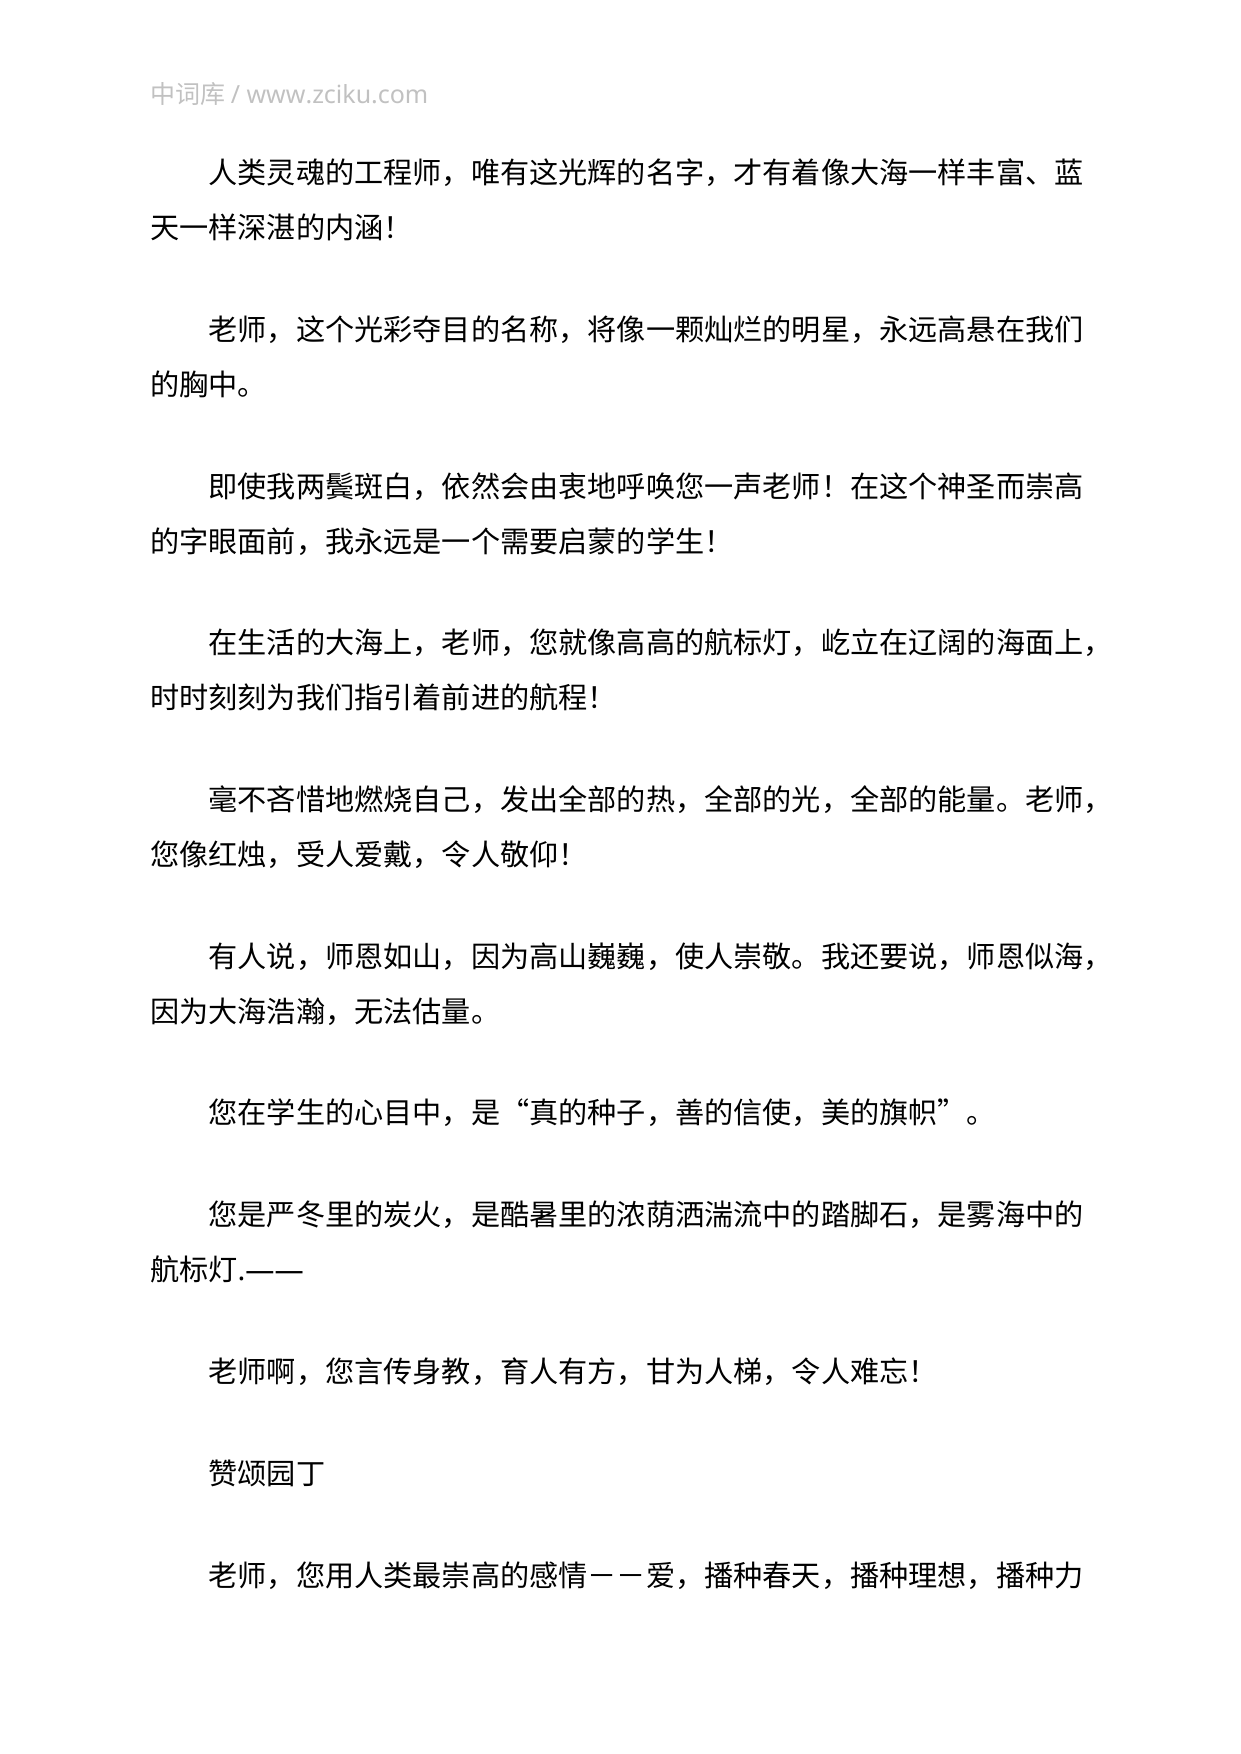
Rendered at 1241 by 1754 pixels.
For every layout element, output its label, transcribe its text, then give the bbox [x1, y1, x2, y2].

text 老师，这个光彩夺目的名称，将像一颗灿烂的明星，永远高悬在我们的胸中。 [150, 307, 1090, 404]
text 有人说，师恩如山，因为高山巍巍，使人崇敬。我还要说，师恩似海，因为大海浩瀚，无法估量。 [150, 933, 1090, 1031]
text 在生活的大海上，老师，您就像高高的航标灯，屹立在辽阔的海面上，时时刻刻为我们指引着前进的航程！ [150, 620, 1090, 717]
text 人类灵魂的工程师，唯有这光辉的名字，才有着像大海一样丰富、蓝天一样深湛的内涵！ [150, 150, 1090, 247]
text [150, 1552, 1090, 1594]
text 您在学生的心目中，是“真的种子，善的信使，美的旗帜”。 [150, 1090, 1090, 1132]
text 您是严冬里的炭火，是酷暑里的浓荫洒湍流中的踏脚石，是雾海中的航标灯.―― [150, 1192, 1090, 1289]
text 老师啊，您言传身教，育人有方，甘为人梯，令人难忘！ [150, 1349, 1090, 1391]
text 毫不吝惜地燃烧自己，发出全部的热，全部的光，全部的能量。老师，您像红烛，受人爱戴，令人敬仰！ [150, 777, 1090, 874]
text 即使我两鬓斑白，依然会由衷地呼唤您一声老师！在这个神圣而崇高的字眼面前，我永远是一个需要启蒙的学生！ [150, 463, 1090, 561]
text 赞颂园丁 [150, 1450, 1090, 1493]
